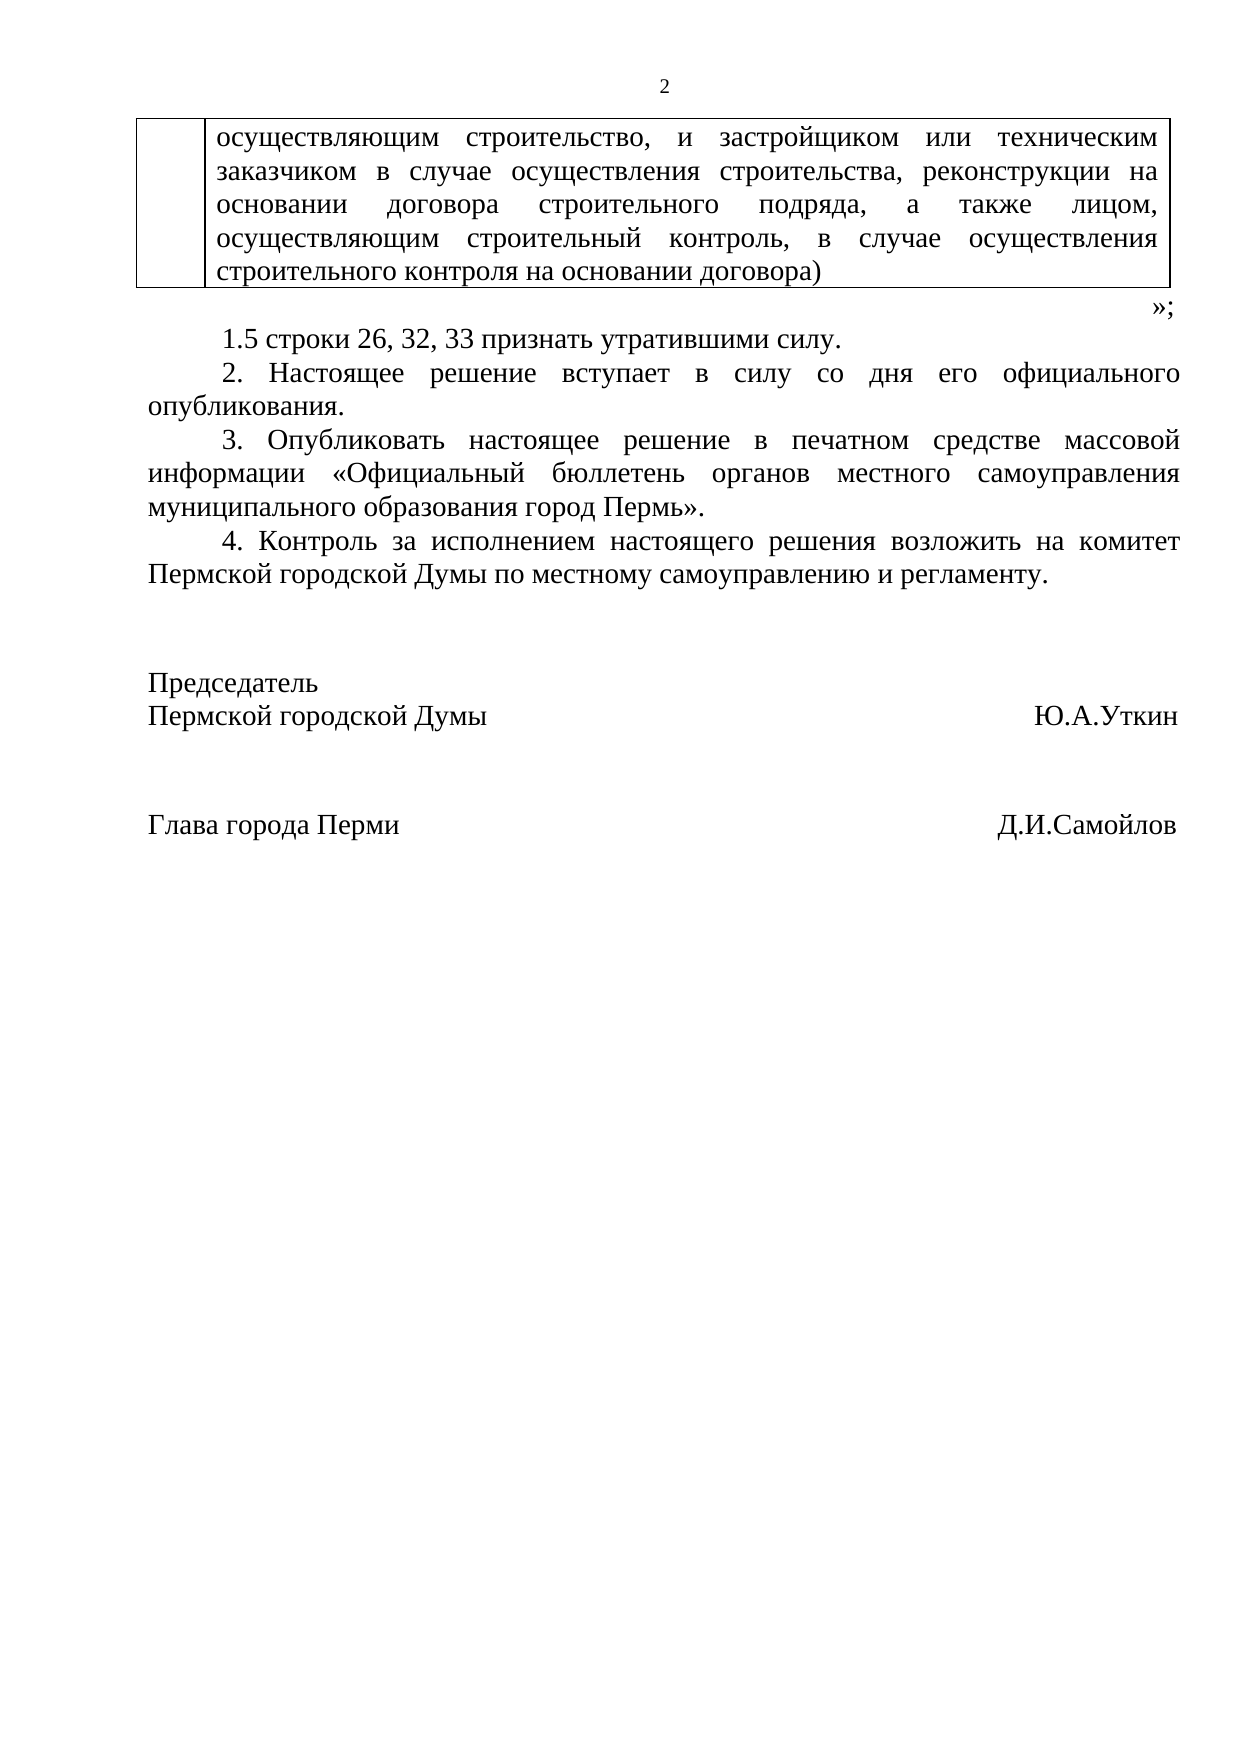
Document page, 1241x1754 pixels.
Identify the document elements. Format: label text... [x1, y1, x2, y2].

table_header 10 [137, 119, 204, 287]
text 1.5 строки 26, 32, 33 признать утратившими силу. [148, 321, 1181, 355]
text Председатель [148, 665, 1181, 698]
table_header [206, 119, 1169, 287]
text 3. Опубликовать настоящее решение в печатном средстве массовой информации «Официальный бюллетень органов местного самоуправления муниципального образования город Пермь». [148, 422, 1181, 523]
list 4. Контроль за исполнением настоящего решения возложить на комитет Пермской городской Думы по местному самоуправлению и регламенту. [148, 523, 1181, 590]
text »; [1048, 288, 1181, 321]
text Пермской городской Думы Ю.А.Уткин [148, 698, 1181, 732]
text Глава города Перми Д.И.Самойлов [148, 807, 1181, 840]
text 2. Настоящее решение вступает в силу со дня его официального опубликования. [148, 355, 1181, 422]
